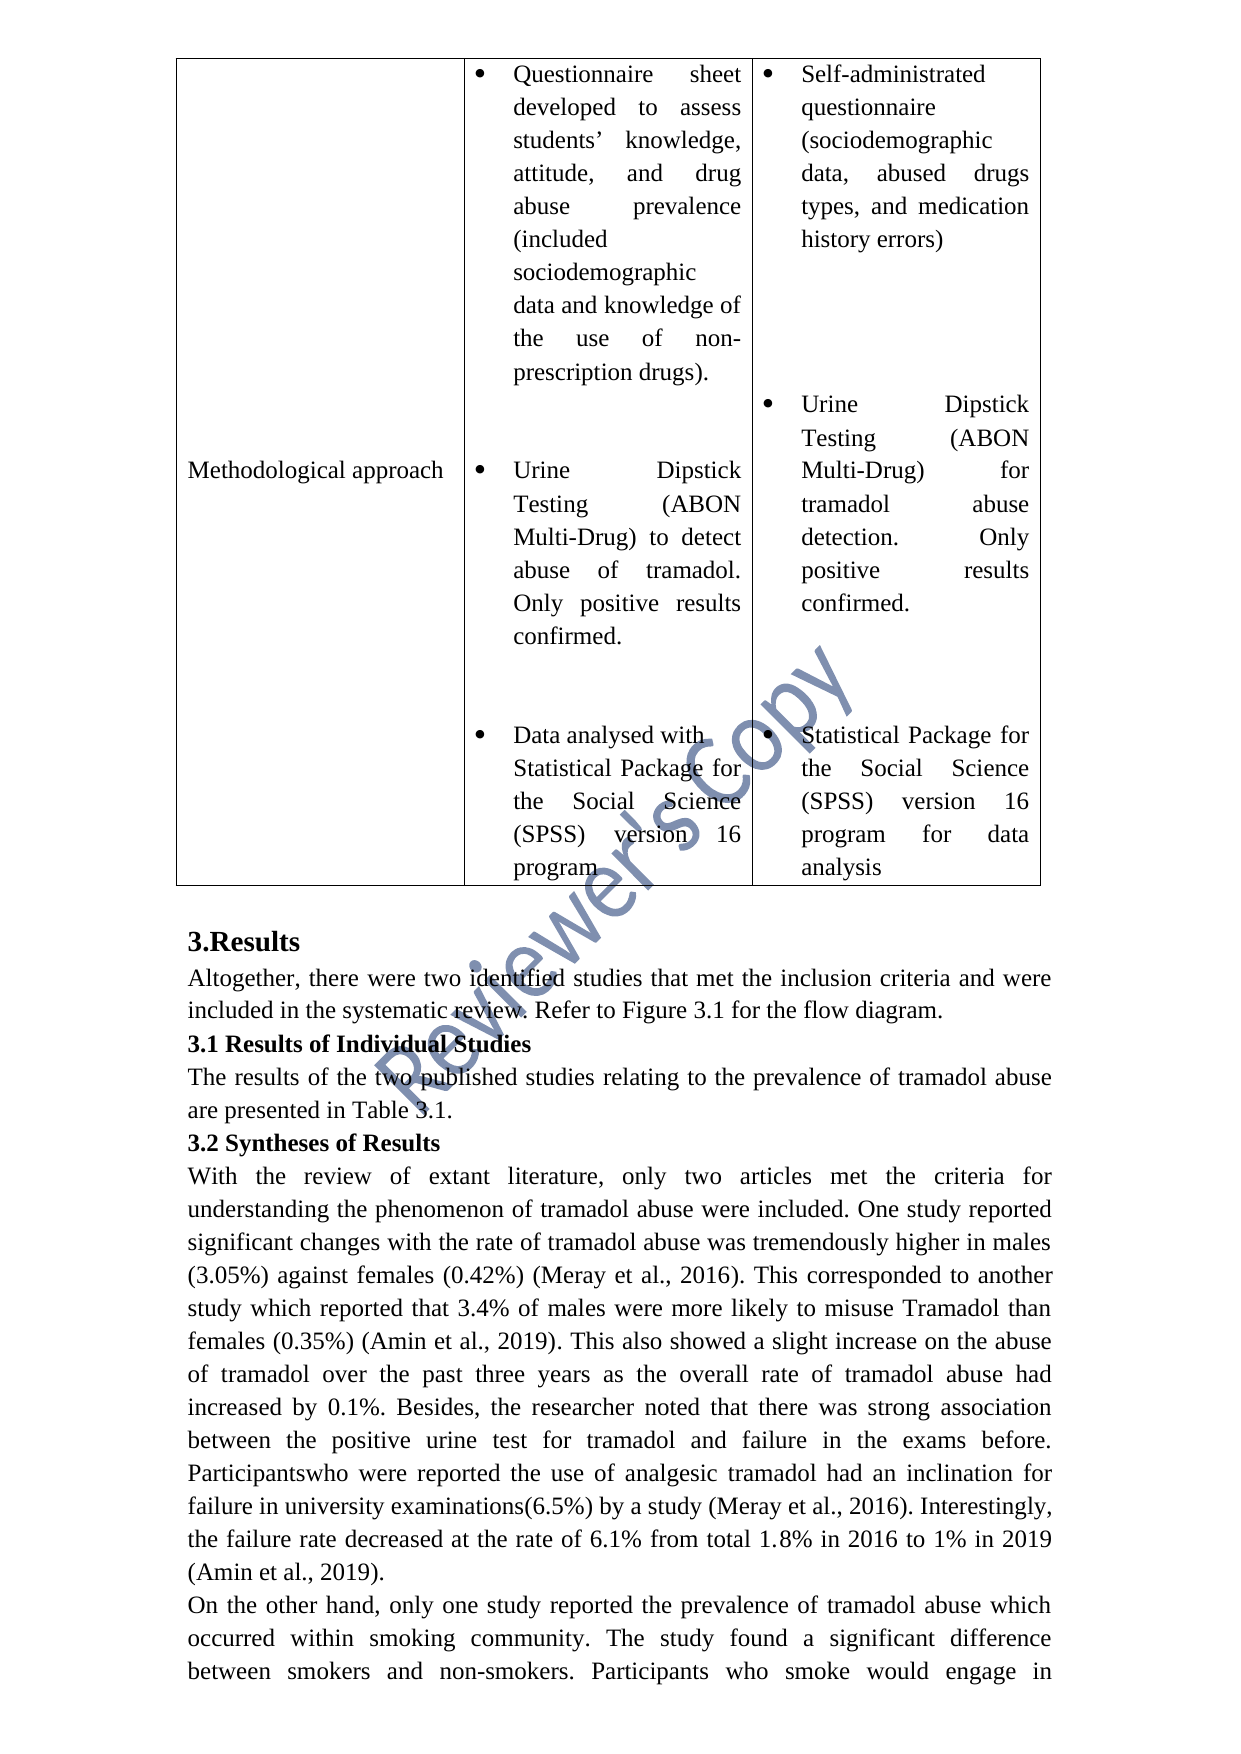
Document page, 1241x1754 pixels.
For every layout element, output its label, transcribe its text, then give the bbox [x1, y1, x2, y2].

text 3.Results [187, 924, 1053, 958]
text 3.1 Results of Individual Studies [187, 1029, 1053, 1057]
text Altogether, there were two identified studies that met the inclusion criteria and were included in the systematic review. Refer to Figure 3.1 for the flow diagram. [187, 963, 1053, 1024]
text With the review of extant literature, only two articles met the criteria for understanding the phenomenon of tramadol abuse were included. One study reported significant changes with the rate of tramadol abuse was tremendously higher in males (3.05%) against females (0.42%) (Meray et al., 2016). This corresponded to another study which reported that 3.4% of males were more likely to misuse Tramadol than females (0.35%) (Amin et al., 2019). This also showed a slight increase on the abuse of tramadol over the past three years as the overall rate of tramadol abuse had increased by 0.1%. Besides, the researcher noted that there was strong association between the positive urine test for tramadol and failure in the exams before. Participantswho were reported the use of analgesic tramadol had an inclination for failure in university examinations(6.5%) by a study (Meray et al., 2016). Interestingly, the failure rate decreased at the rate of 6.1% from total 1.8% in 2016 to 1% in 2019 (Amin et al., 2019). [187, 1161, 1053, 1586]
table_cell Self-administrated questionnaire (sociodemographic data, abused drugs types, and medication history errors) Urine Dipstick Testing (ABON Multi-Drug) for tramadol abuse detection. Only positive results confirmed. Statistical Package for the Social Science (SPSS) version 16 program for data analysis [753, 59, 1040, 884]
text 3.2 Syntheses of Results [187, 1128, 1053, 1156]
table_cell Questionnaire sheet developed to assess students’ knowledge, attitude, and drug abuse prevalence (included sociodemographic data and knowledge of the use of non-prescription drugs). Urine Dipstick Testing (ABON Multi-Drug) to detect abuse of tramadol. Only positive results confirmed. Data analysed with Statistical Package for the Social Science (SPSS) version 16 program [465, 59, 752, 884]
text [187, 1590, 1053, 1685]
table_cell Methodological approach [177, 59, 464, 884]
text The results of the two published studies relating to the prevalence of tramadol abuse are presented in Table 3.1. [187, 1062, 1053, 1123]
